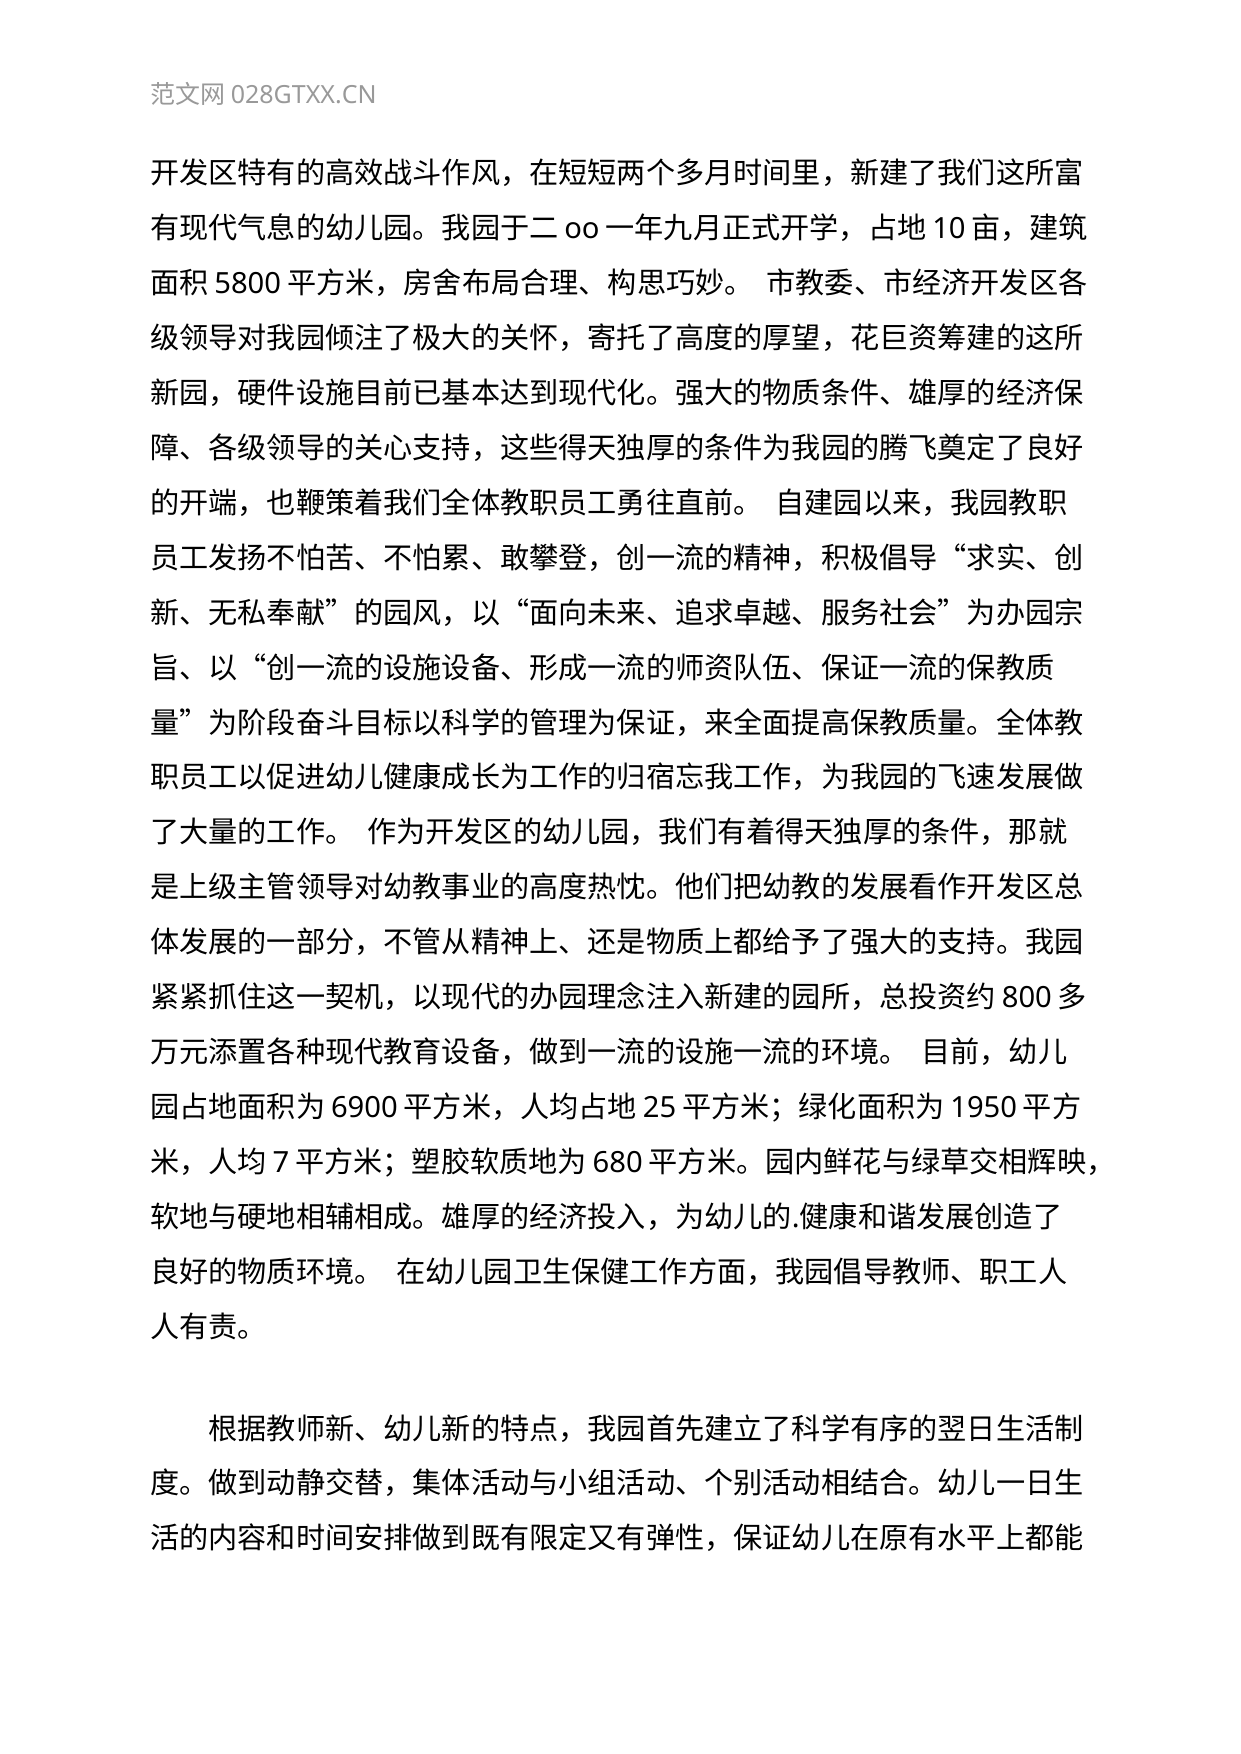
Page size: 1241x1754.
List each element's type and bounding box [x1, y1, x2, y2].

text [150, 1405, 1090, 1557]
text [150, 150, 1090, 1346]
